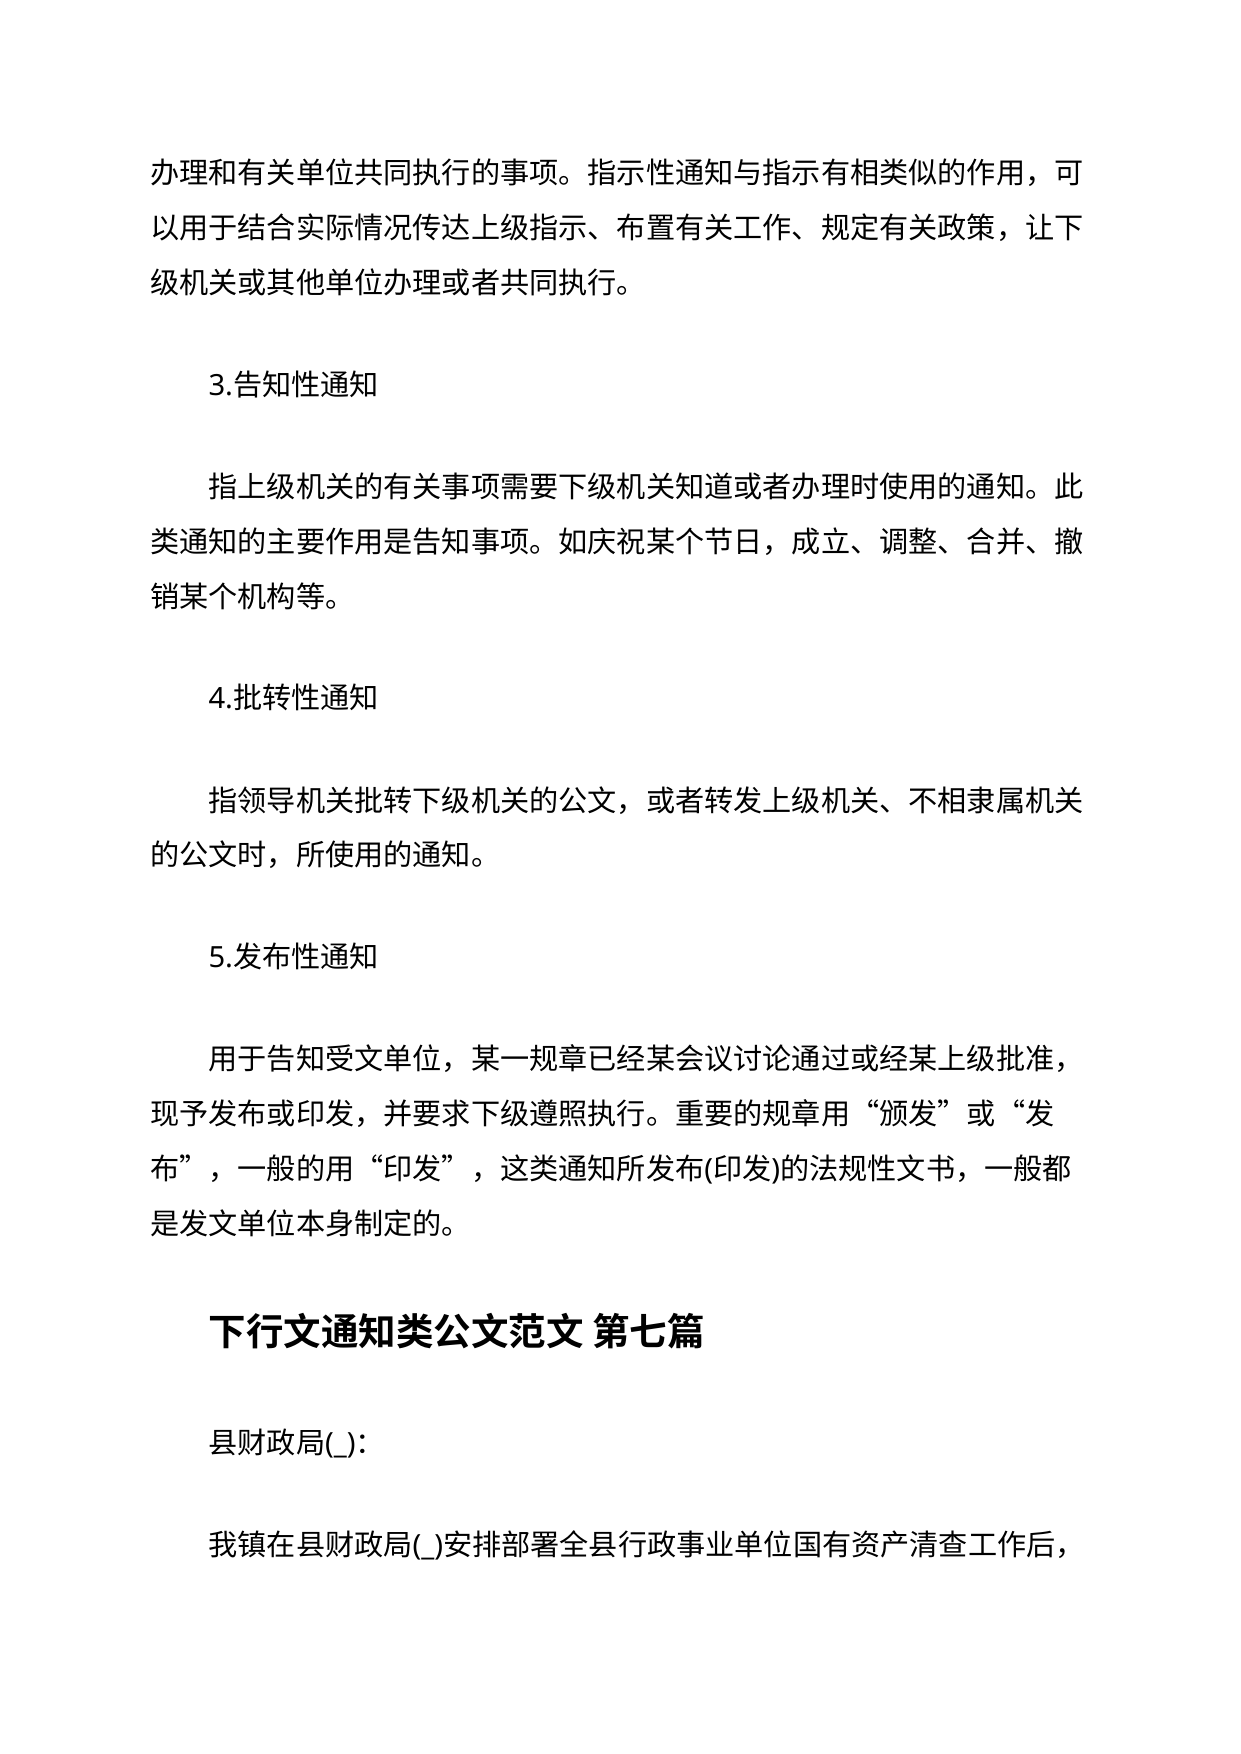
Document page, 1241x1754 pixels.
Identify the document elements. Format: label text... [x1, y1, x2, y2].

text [150, 1522, 1090, 1564]
text 下行文通知类公文范文 第七篇 [150, 1302, 1090, 1357]
text 4.批转性通知 [150, 675, 1090, 717]
text 3.告知性通知 [150, 362, 1090, 404]
text 县财政局(_)： [150, 1420, 1090, 1462]
text 用于告知受文单位，某一规章已经某会议讨论通过或经某上级批准，现予发布或印发，并要求下级遵照执行。重要的规章用“颁发”或“发布”，一般的用“印发”，这类通知所发布(印发)的法规性文书，一般都是发文单位本身制定的。 [150, 1036, 1090, 1243]
text 指上级机关的有关事项需要下级机关知道或者办理时使用的通知。此类通知的主要作用是告知事项。如庆祝某个节日，成立、调整、合并、撤销某个机构等。 [150, 463, 1090, 616]
text 5.发布性通知 [150, 934, 1090, 976]
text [150, 150, 1090, 302]
text 指领导机关批转下级机关的公文，或者转发上级机关、不相隶属机关的公文时，所使用的通知。 [150, 777, 1090, 874]
